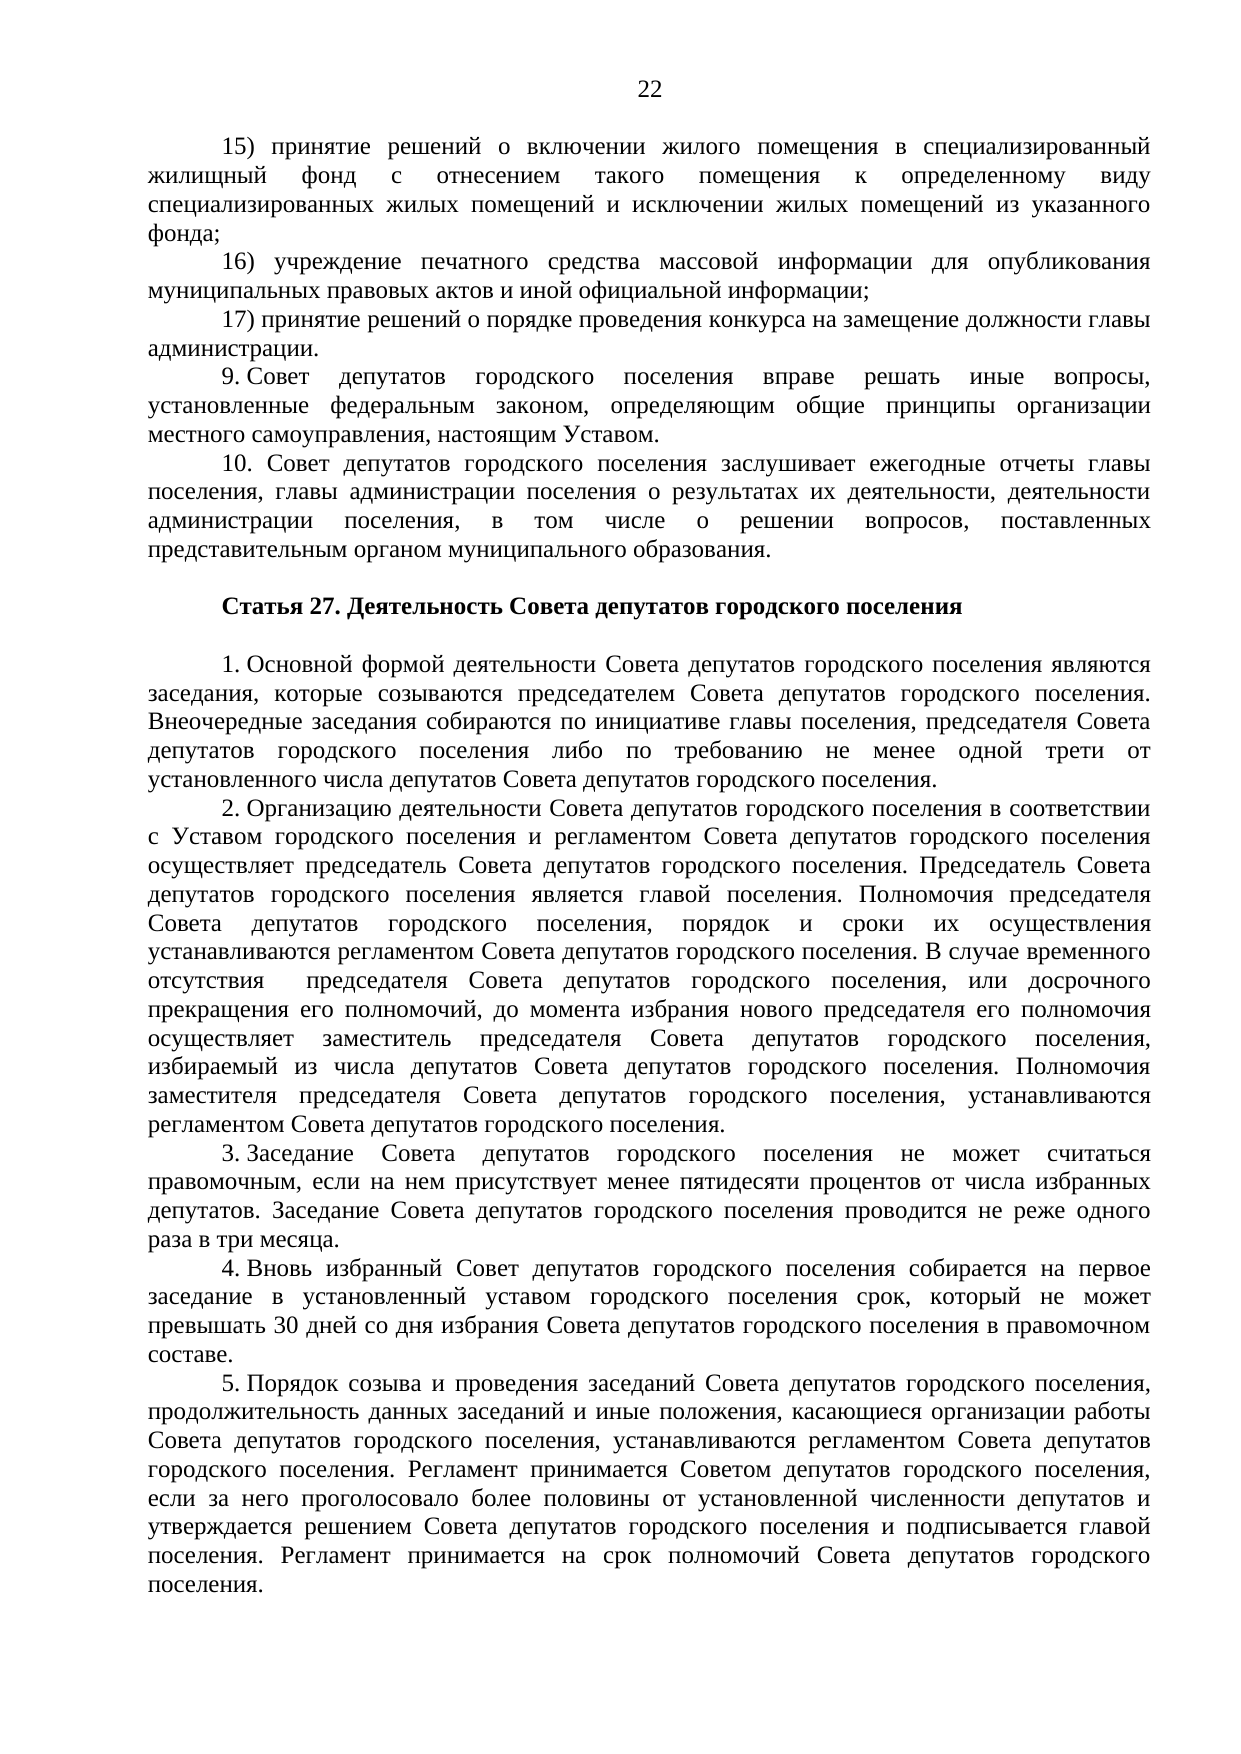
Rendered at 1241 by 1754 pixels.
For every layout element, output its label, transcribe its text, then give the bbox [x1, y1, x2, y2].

text 2. Организацию деятельности Совета депутатов городского поселения в соответствии с Уставом городского поселения и регламентом Совета депутатов городского поселения осуществляет председатель Совета депутатов городского поселения. Председатель Совета депутатов городского поселения является главой поселения. Полномочия председателя Совета депутатов городского поселения, порядок и сроки их осуществления устанавливаются регламентом Совета депутатов городского поселения. В случае временного отсутствия председателя Совета депутатов городского поселения, или досрочного прекращения его полномочий, до момента избрания нового председателя его полномочия осуществляет заместитель председателя Совета депутатов городского поселения, избираемый из числа депутатов Совета депутатов городского поселения. Полномочия заместителя председателя Совета депутатов городского поселения, устанавливаются регламентом Совета депутатов городского поселения. [148, 793, 1152, 1138]
text 4. Вновь избранный Совет депутатов городского поселения собирается на первое заседание в установленный уставом городского поселения срок, который не может превышать 30 дней со дня избрания Совета депутатов городского поселения в правомочном составе. [148, 1253, 1152, 1368]
text 1. Основной формой деятельности Совета депутатов городского поселения являются заседания, которые созываются председателем Совета депутатов городского поселения. Внеочередные заседания собираются по инициативе главы поселения, председателя Совета депутатов городского поселения либо по требованию не менее одной трети от установленного числа депутатов Совета депутатов городского поселения. [148, 649, 1152, 793]
text 15) принятие решений о включении жилого помещения в специализированный жилищный фонд с отнесением такого помещения к определенному виду специализированных жилых помещений и исключении жилых помещений из указанного фонда; [148, 131, 1152, 246]
text 16) учреждение печатного средства массовой информации для опубликования муниципальных правовых актов и иной официальной информации; [148, 246, 1152, 304]
text 10. Совет депутатов городского поселения заслушивает ежегодные отчеты главы поселения, главы администрации поселения о результатах их деятельности, деятельности администрации поселения, в том числе о решении вопросов, поставленных представительным органом муниципального образования. [148, 448, 1152, 563]
text 3. Заседание Совета депутатов городского поселения не может считаться правомочным, если на нем присутствует менее пятидесяти процентов от числа избранных депутатов. Заседание Совета депутатов городского поселения проводится не реже одного раза в три месяца. [148, 1138, 1152, 1253]
text 9. Совет депутатов городского поселения вправе решать иные вопросы, установленные федеральным законом, определяющим общие принципы организации местного самоуправления, настоящим Уставом. [148, 361, 1152, 448]
text 17) принятие решений о порядке проведения конкурса на замещение должности главы администрации. [148, 304, 1152, 361]
text Статья 27. Деятельность Совета депутатов городского поселения [148, 591, 1152, 620]
text 5. Порядок созыва и проведения заседаний Совета депутатов городского поселения, продолжительность данных заседаний и иные положения, касающиеся организации работы Совета депутатов городского поселения, устанавливаются регламентом Совета депутатов городского поселения. Регламент принимается Советом депутатов городского поселения, если за него проголосовало более половины от установленной численности депутатов и утверждается решением Совета депутатов городского поселения и подписывается главой поселения. Регламент принимается на срок полномочий Совета депутатов городского поселения. [148, 1368, 1152, 1598]
